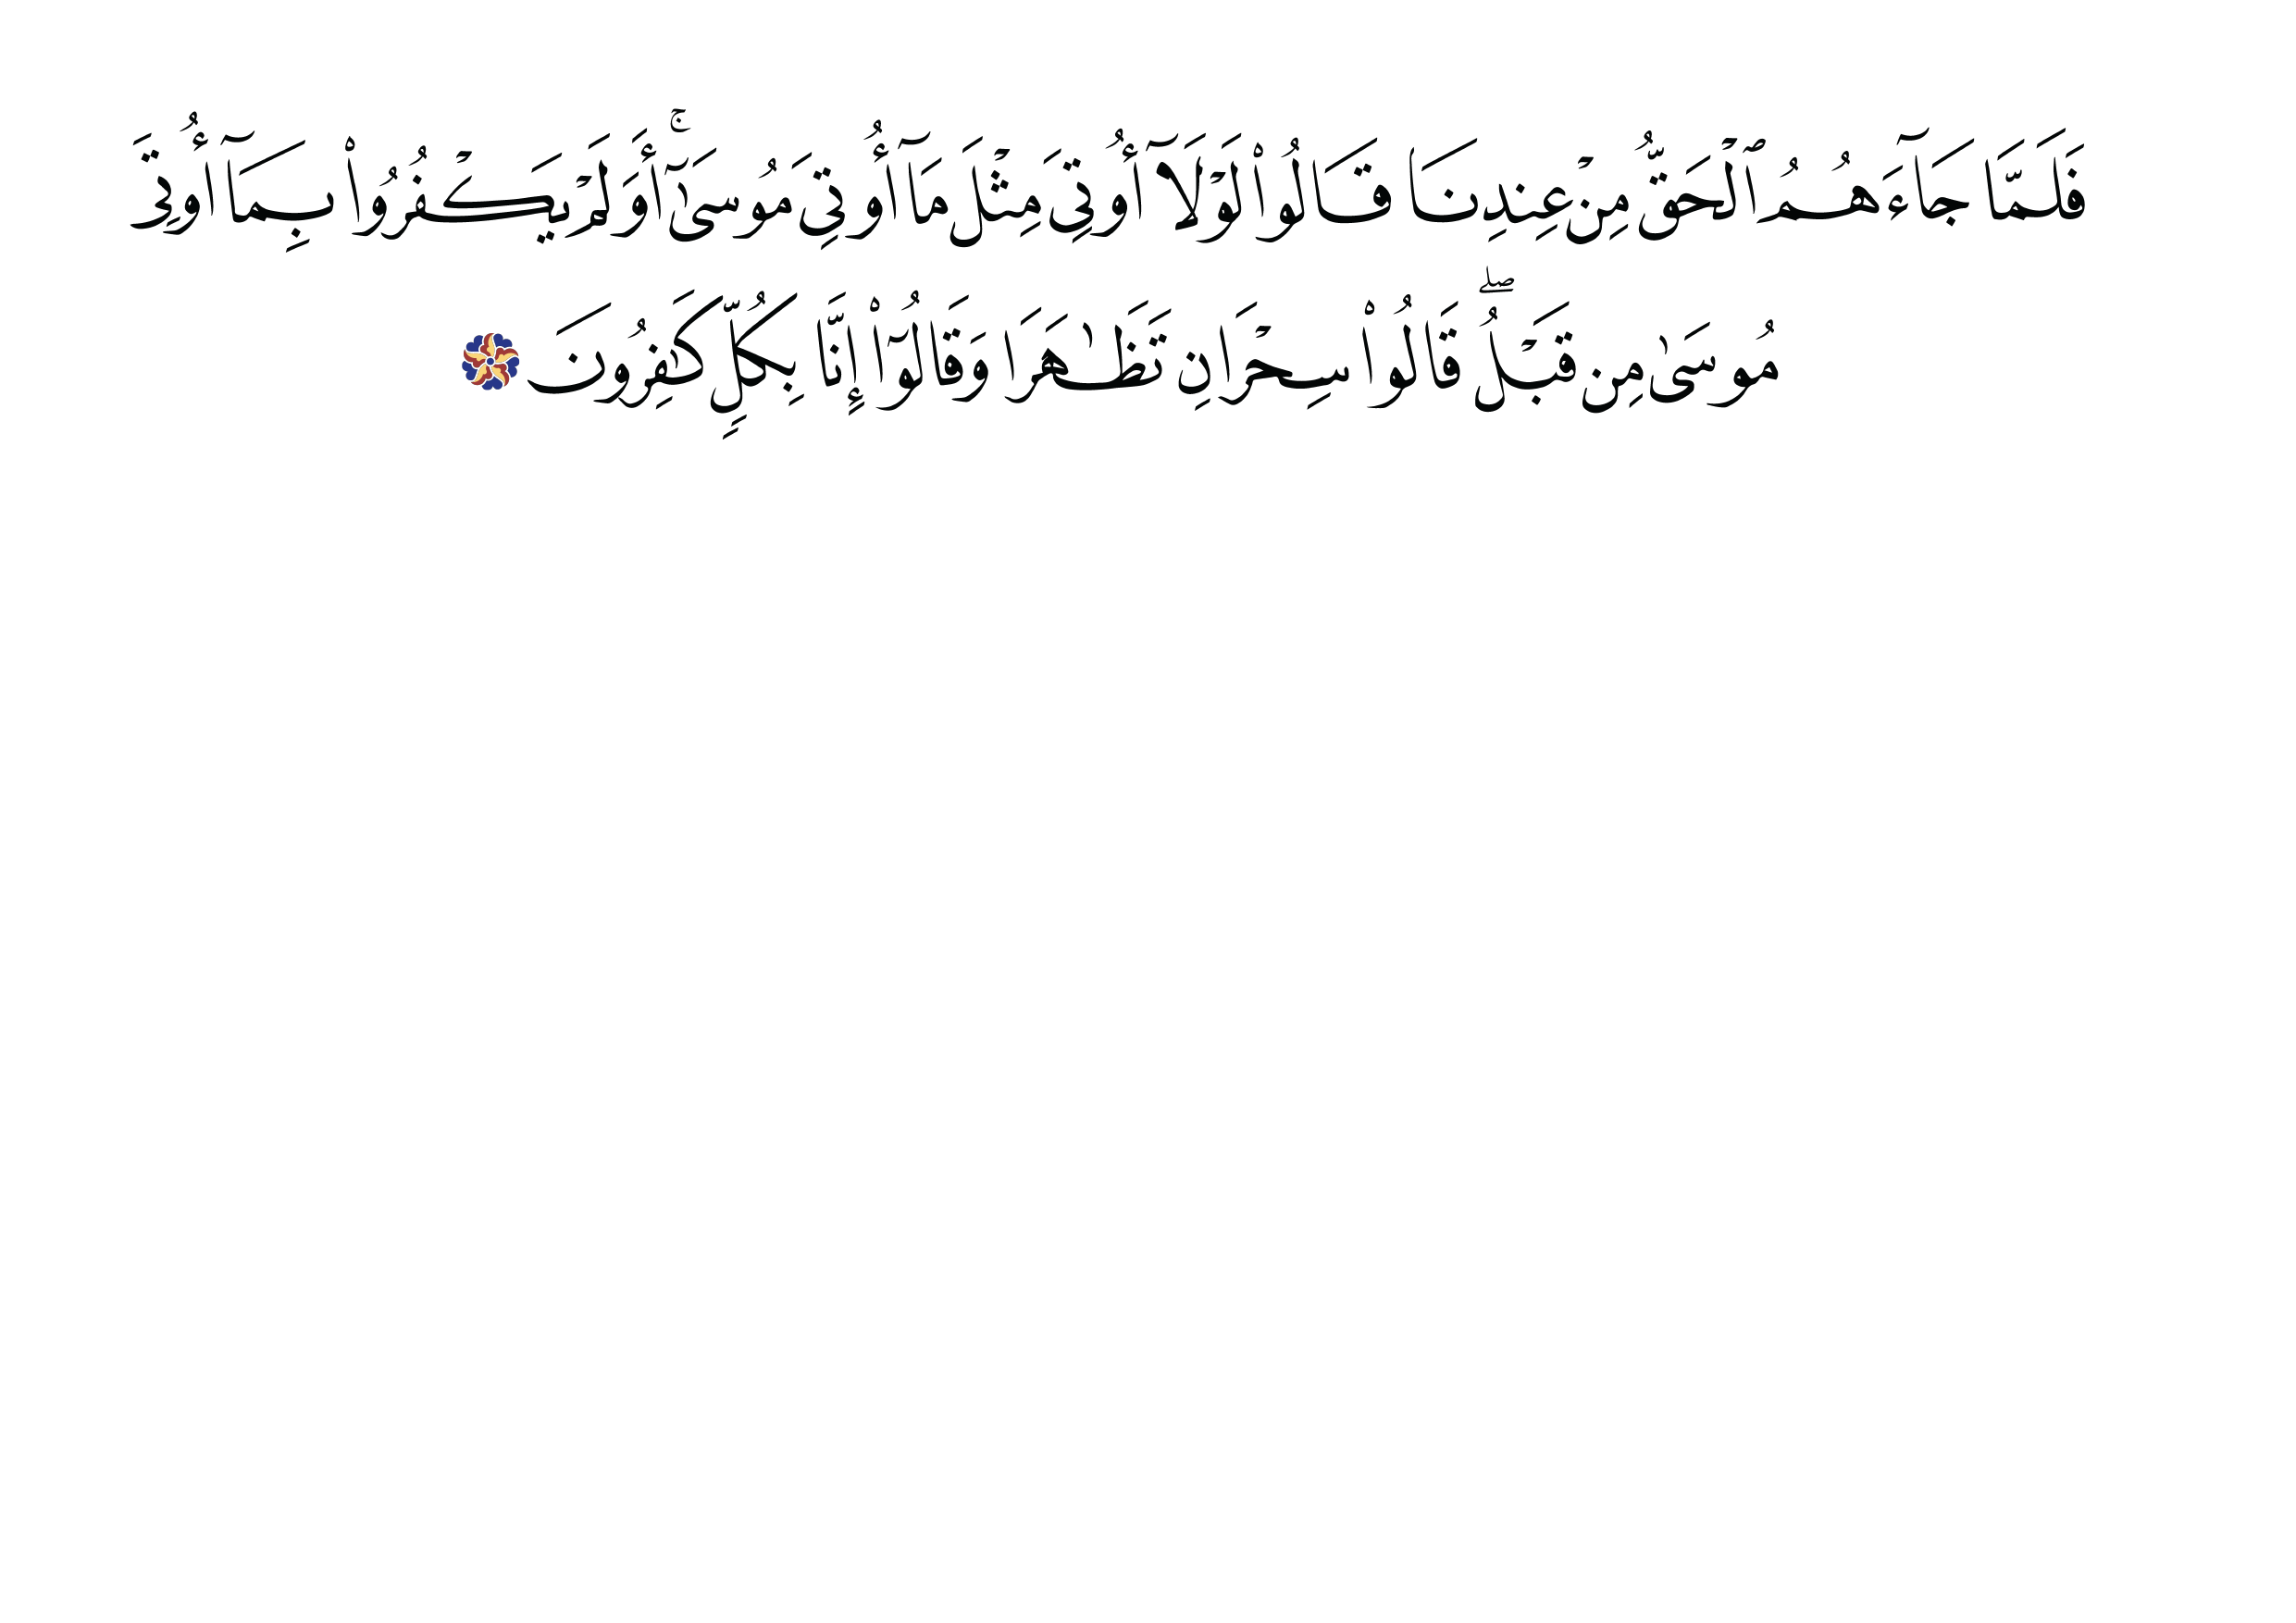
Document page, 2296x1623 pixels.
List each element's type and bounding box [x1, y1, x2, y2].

picture [57, 57, 2179, 484]
